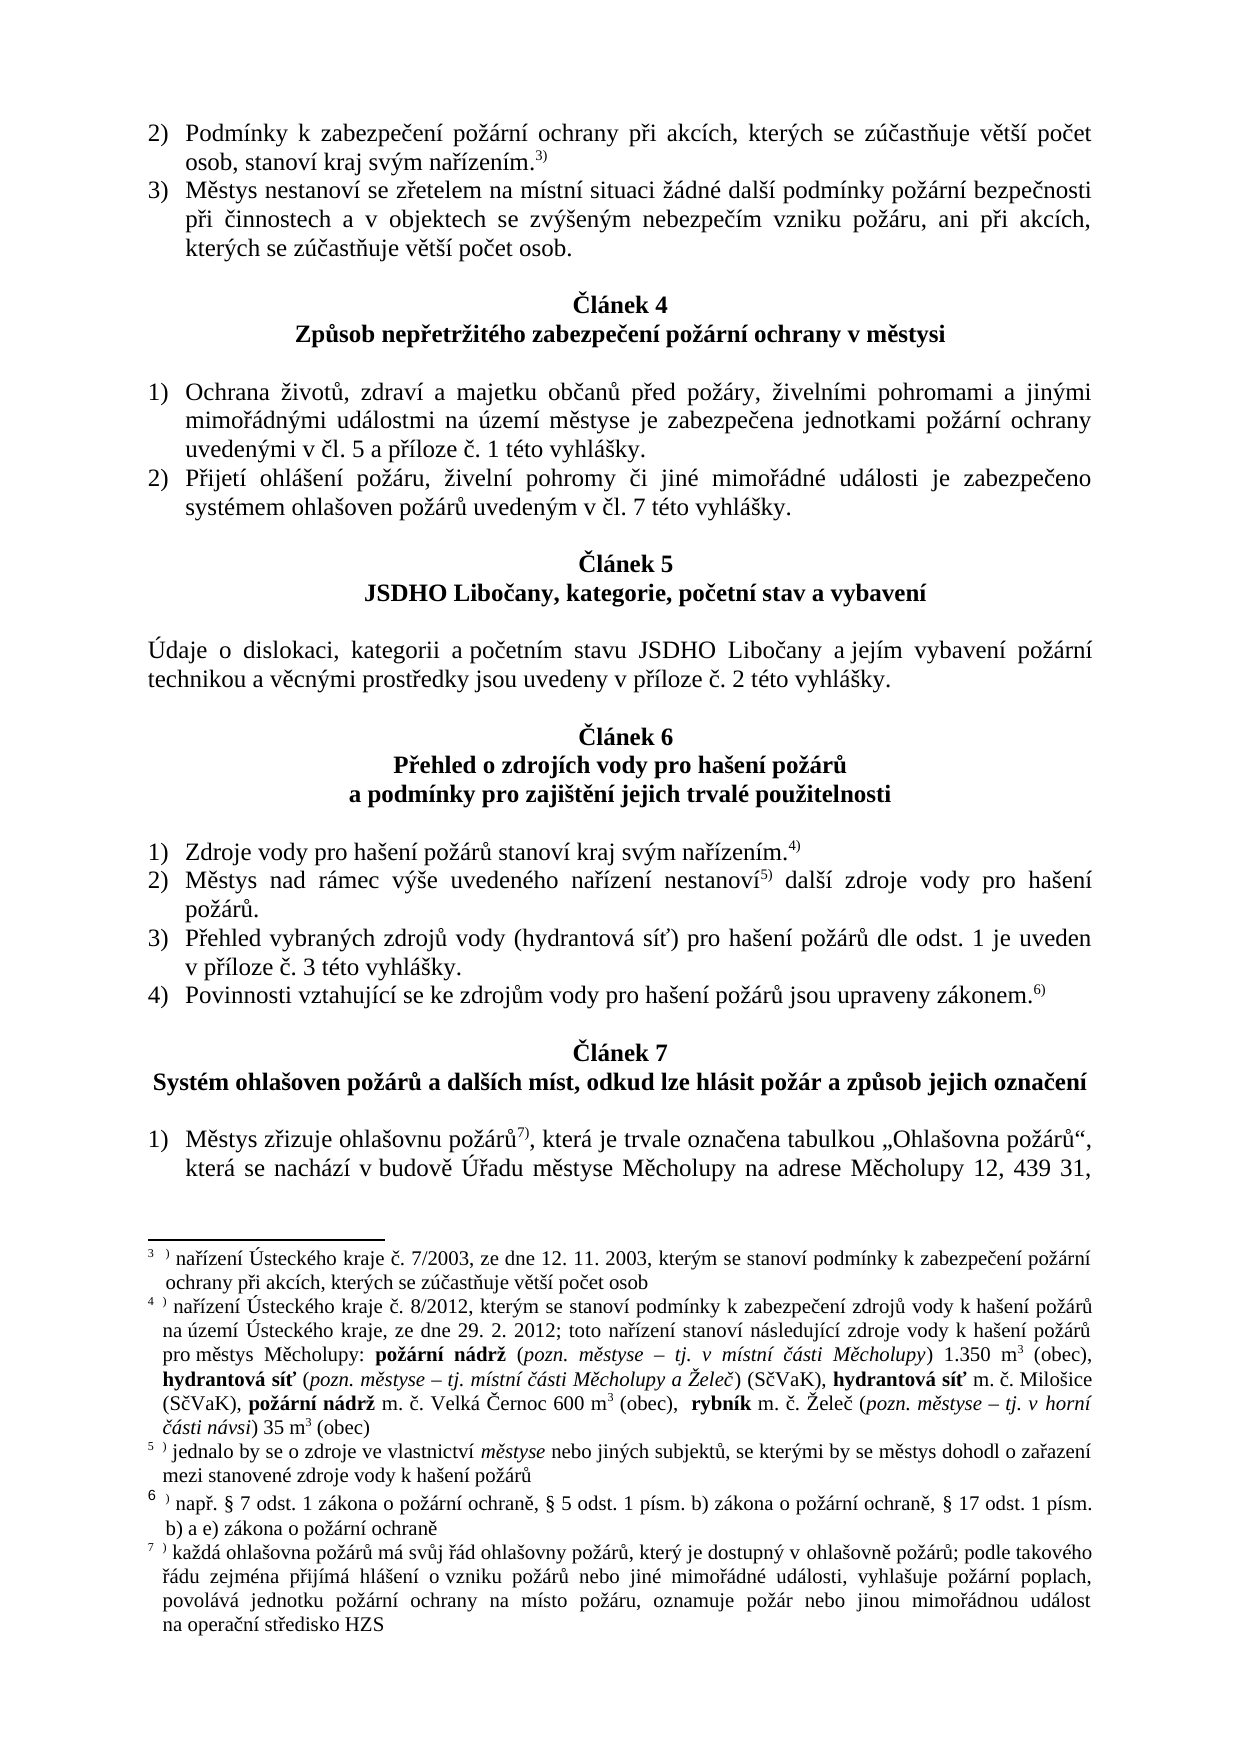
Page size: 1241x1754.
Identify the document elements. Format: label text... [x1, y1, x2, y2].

text Údaje o dislokaci, kategorii a početním stavu JSDHO Libočany a jejím vybavení požární technikou a věcnými prostředky jsou uvedeny v příloze č. 2 této vyhlášky. [148, 636, 1092, 693]
text JSDHO Libočany, kategorie, početní stav a vybavení [198, 578, 1092, 607]
list Přehled vybraných zdrojů vody (hydrantová síť) pro hašení požárů dle odst. 1 je uveden v příloze č. 3 této vyhlášky. [148, 923, 1092, 981]
text Přehled o zdrojích vody pro hašení požárů [148, 751, 1092, 779]
list Ochrana životů, zdraví a majetku občanů před požáry, živelními pohromami a jinými mimořádnými událostmi na území městyse je zabezpečena jednotkami požární ochrany uvedenými v čl. 5 a příloze č. 1 této vyhlášky. [148, 377, 1092, 463]
list Městys zřizuje ohlašovnu požárů), která je trvale označena tabulkou „Ohlašovna požárů“, která se nachází v budově Úřadu městyse Měcholupy na adrese Měcholupy 12, 439 31, Měcholupy. Telefonické spojení pevná linka 415 722 536 nebo mobilní telefon 724 179 639. [148, 1124, 1092, 1182]
list Městys nestanoví se zřetelem na místní situaci žádné další podmínky požární bezpečnosti při činnostech a v objektech se zvýšeným nebezpečím vzniku požáru, ani při akcích, kterých se zúčastňuje větší počet osob. [148, 176, 1092, 262]
text Článek 7 [148, 1038, 1092, 1067]
text Článek 6 [156, 722, 1092, 751]
list Městys nad rámec výše uvedeného nařízení nestanoví) další zdroje vody pro hašení požárů. [148, 866, 1092, 923]
text Způsob nepřetržitého zabezpečení požární ochrany v městysi [148, 319, 1092, 348]
text Článek 5 [156, 549, 1092, 578]
text Systém ohlašoven požárů a dalších míst, odkud lze hlásit požár a způsob jejich označení [148, 1067, 1092, 1096]
list Podmínky k zabezpečení požární ochrany při akcích, kterých se zúčastňuje větší počet osob, stanoví kraj svým nařízením.) [148, 118, 1092, 176]
list Přijetí ohlášení požáru, živelní pohromy či jiné mimořádné události je zabezpečeno systémem ohlašoven požárů uvedeným v čl. 7 této vyhlášky. [148, 463, 1092, 521]
text Článek 4 [148, 291, 1092, 319]
text a podmínky pro zajištění jejich trvalé použitelnosti [148, 779, 1092, 808]
list Povinnosti vztahující se ke zdrojům vody pro hašení požárů jsou upraveny zákonem.) [148, 981, 1092, 1009]
list Zdroje vody pro hašení požárů stanoví kraj svým nařízením.) [148, 837, 1092, 866]
